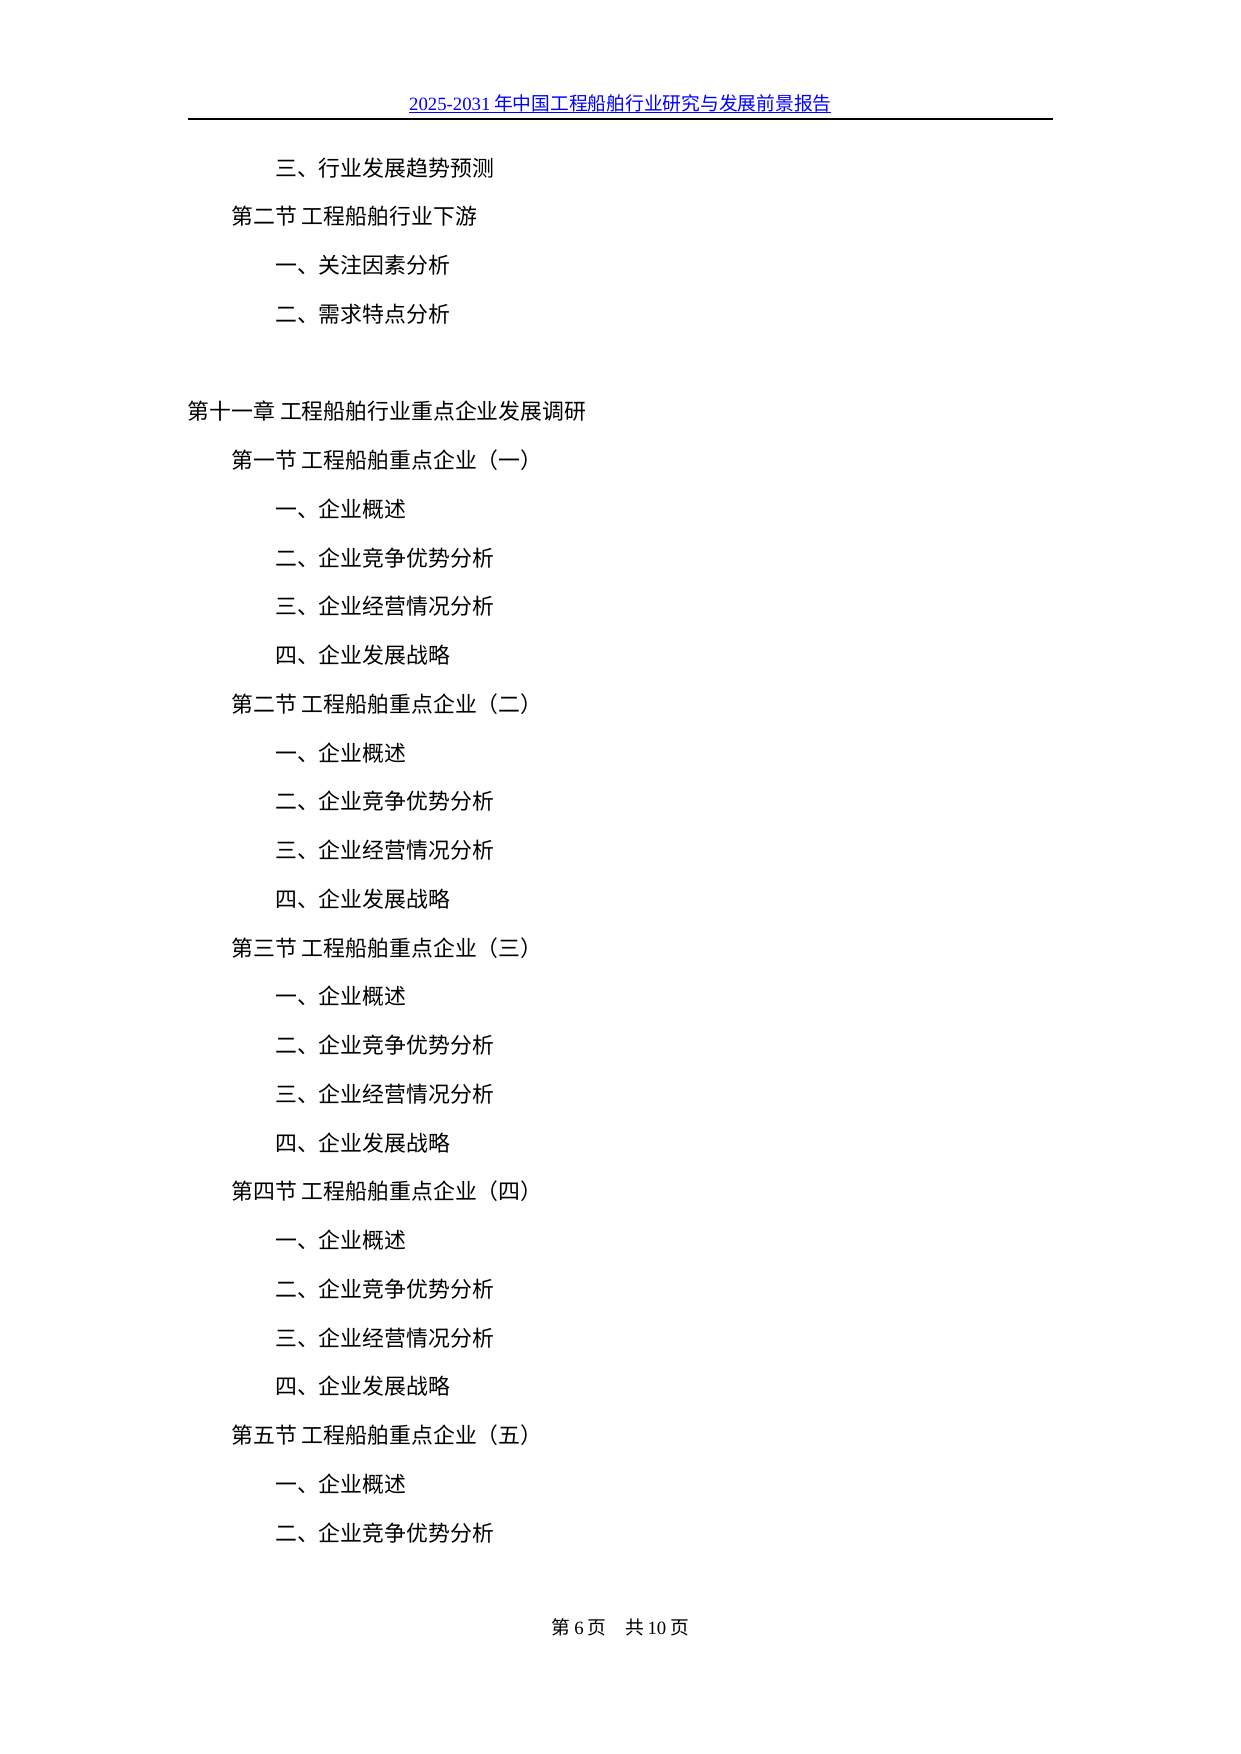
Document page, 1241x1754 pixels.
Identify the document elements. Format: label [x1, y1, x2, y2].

text [187, 150, 1053, 1548]
